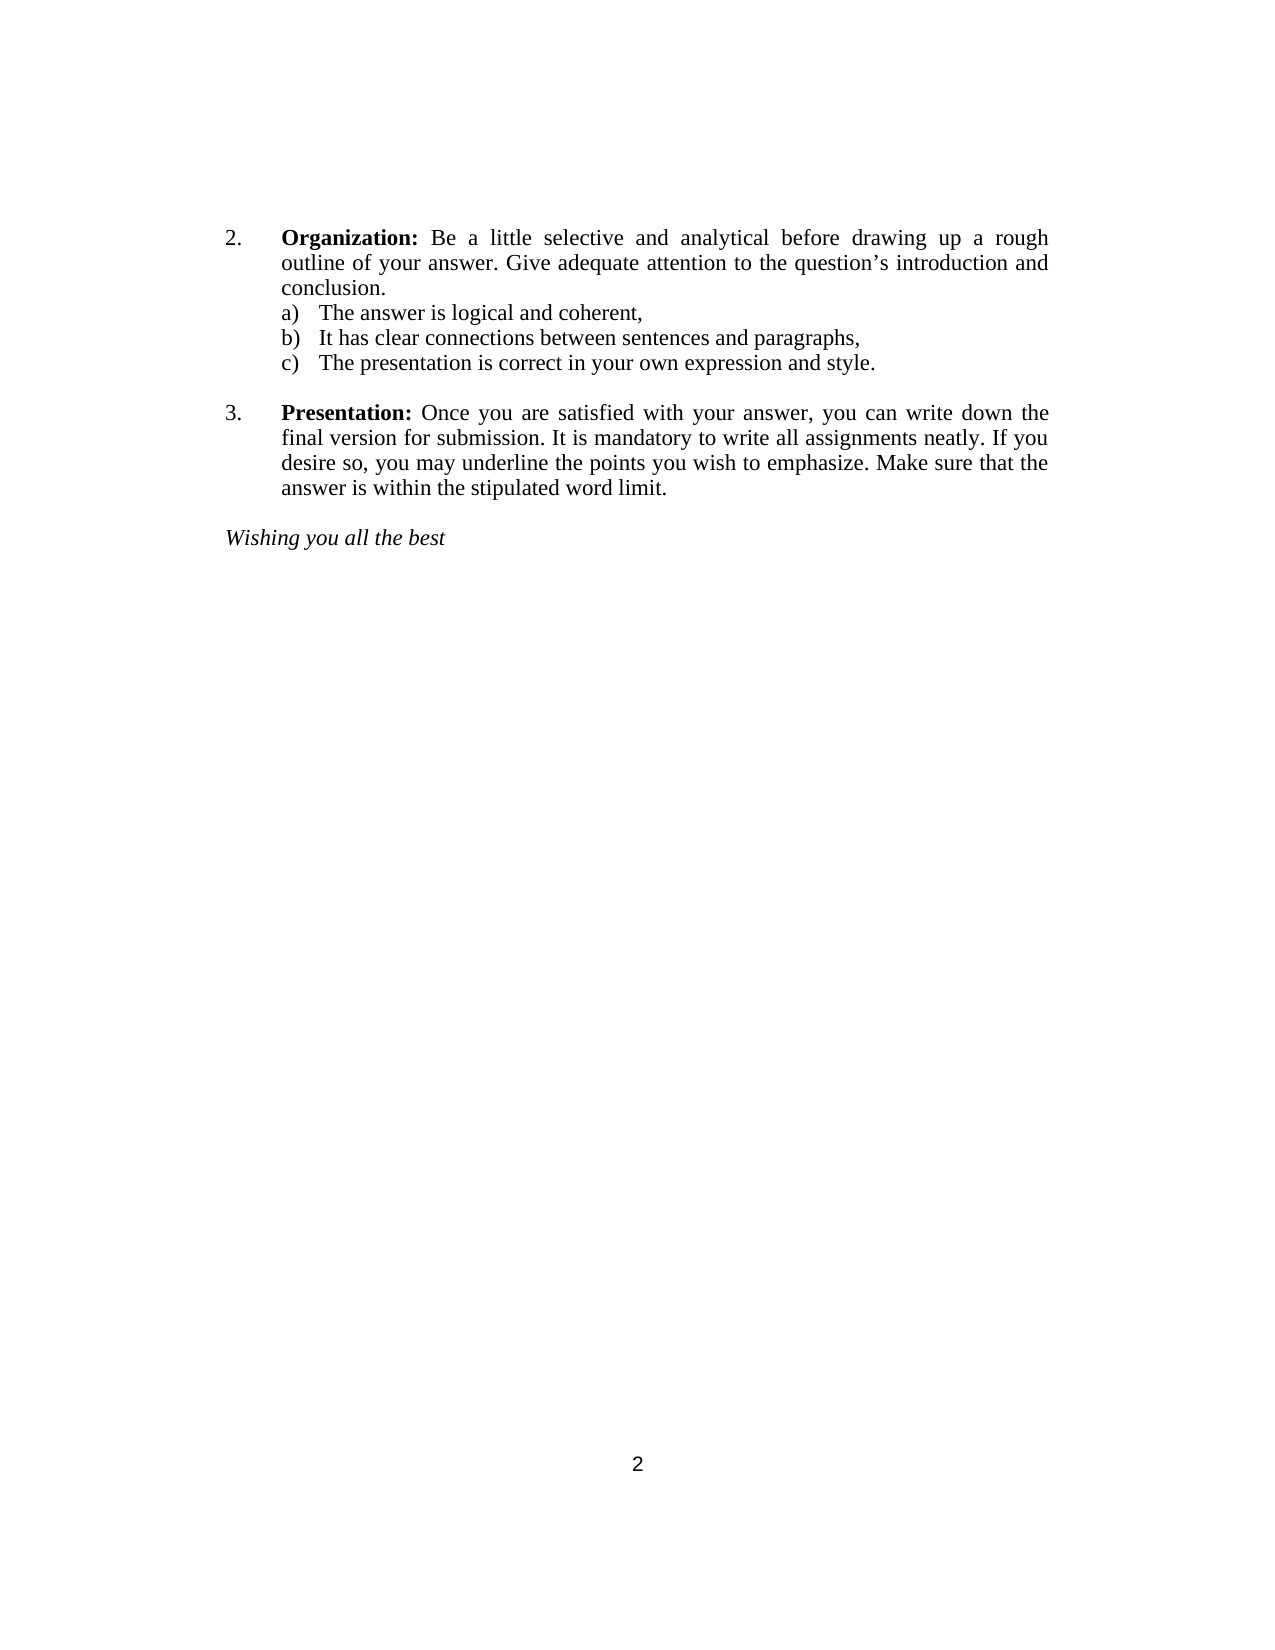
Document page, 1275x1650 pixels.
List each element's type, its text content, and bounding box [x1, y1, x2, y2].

list Presentation: Once you are satisfied with your answer, you can write down the final version for submission. It is mandatory to write all assignments neatly. If you desire so, you may underline the points you wish to emphasize. Make sure that the answer is within the stipulated word limit. [225, 400, 1050, 500]
list It has clear connections between sentences and paragraphs, [281, 325, 1050, 350]
list Organization: Be a little selective and analytical before drawing up a rough outline of your answer. Give adequate attention to the question’s introduction and conclusion. [225, 225, 1050, 300]
list The answer is logical and coherent, [281, 300, 1050, 325]
subtitle Wishing you all the best [225, 525, 1050, 550]
list The presentation is correct in your own expression and style. [281, 350, 1050, 375]
